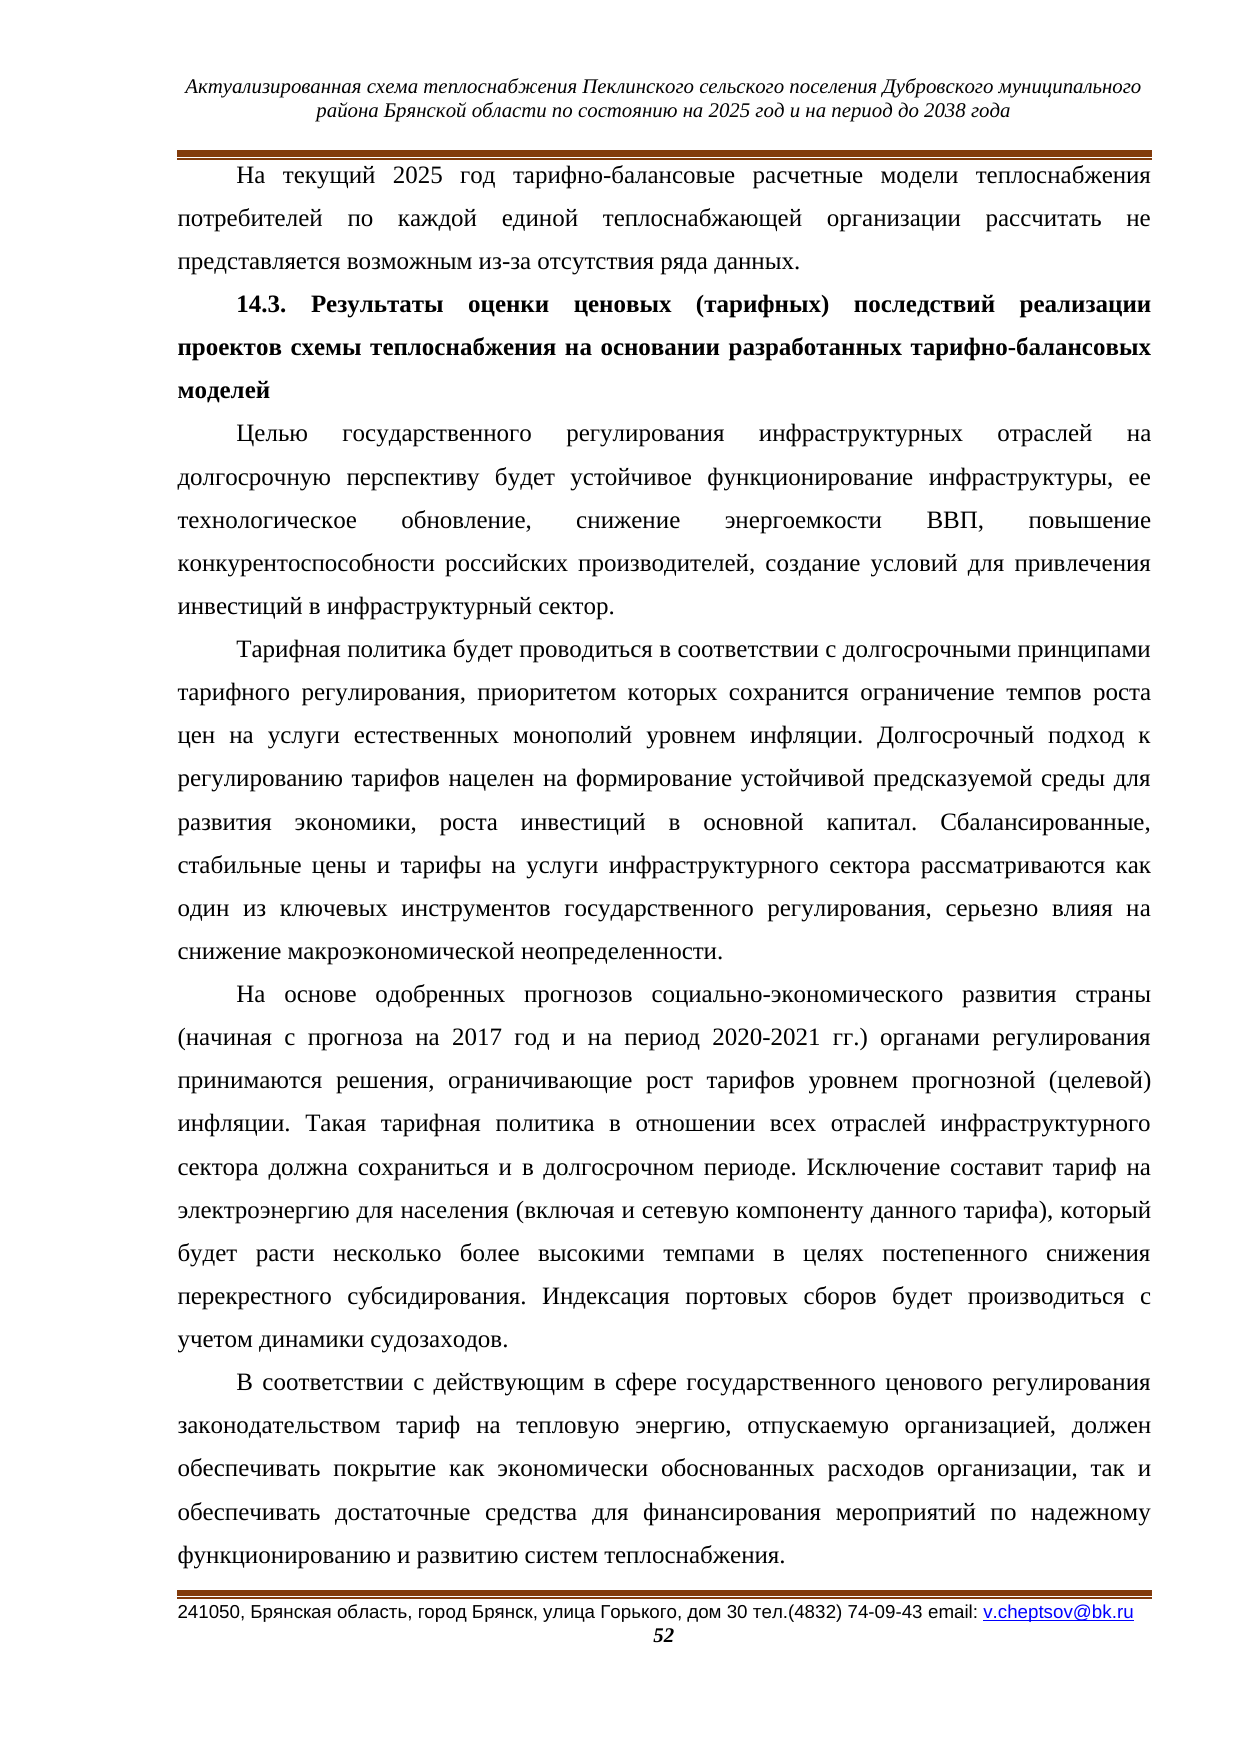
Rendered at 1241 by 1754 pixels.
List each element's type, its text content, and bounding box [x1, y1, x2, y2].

text На текущий 2025 год тарифно-балансовые расчетные модели теплоснабжения потребителей по каждой единой теплоснабжающей организации рассчитать не представляется возможным из-за отсутствия ряда данных. [177, 160, 1152, 275]
list На основе одобренных прогнозов социально-экономического развития страны (начиная с прогноза на 2017 год и на период 2020-2021 гг.) органами регулирования принимаются решения, ограничивающие рост тарифов уровнем прогнозной (целевой) инфляции. Такая тарифная политика в отношении всех отраслей инфраструктурного сектора должна сохраниться и в долгосрочном периоде. Исключение составит тариф на электроэнергию для населения (включая и сетевую компоненту данного тарифа), который будет расти несколько более высокими темпами в целях постепенного снижения перекрестного субсидирования. Индексация портовых сборов будет производиться с учетом динамики судозаходов. [177, 979, 1152, 1353]
text 14.3. Результаты оценки ценовых (тарифных) последствий реализации проектов схемы теплоснабжения на основании разработанных тарифно-балансовых моделей [177, 289, 1152, 404]
list Целью государственного регулирования инфраструктурных отраслей на долгосрочную перспективу будет устойчивое функционирование инфраструктуры, ее технологическое обновление, снижение энергоемкости ВВП, повышение конкурентоспособности российских производителей, создание условий для привлечения инвестиций в инфраструктурный сектор. [177, 418, 1152, 620]
list В соответствии с действующим в сфере государственного ценового регулирования законодательством тариф на тепловую энергию, отпускаемую организацией, должен обеспечивать покрытие как экономически обоснованных расходов организации, так и обеспечивать достаточные средства для финансирования мероприятий по надежному функционированию и развитию систем теплоснабжения. [177, 1367, 1152, 1568]
list Тарифная политика будет проводиться в соответствии с долгосрочными принципами тарифного регулирования, приоритетом которых сохранится ограничение темпов роста цен на услуги естественных монополий уровнем инфляции. Долгосрочный подход к регулированию тарифов нацелен на формирование устойчивой предсказуемой среды для развития экономики, роста инвестиций в основной капитал. Сбалансированные, стабильные цены и тарифы на услуги инфраструктурного сектора рассматриваются как один из ключевых инструментов государственного регулирования, серьезно влияя на снижение макроэкономической неопределенности. [177, 634, 1152, 965]
